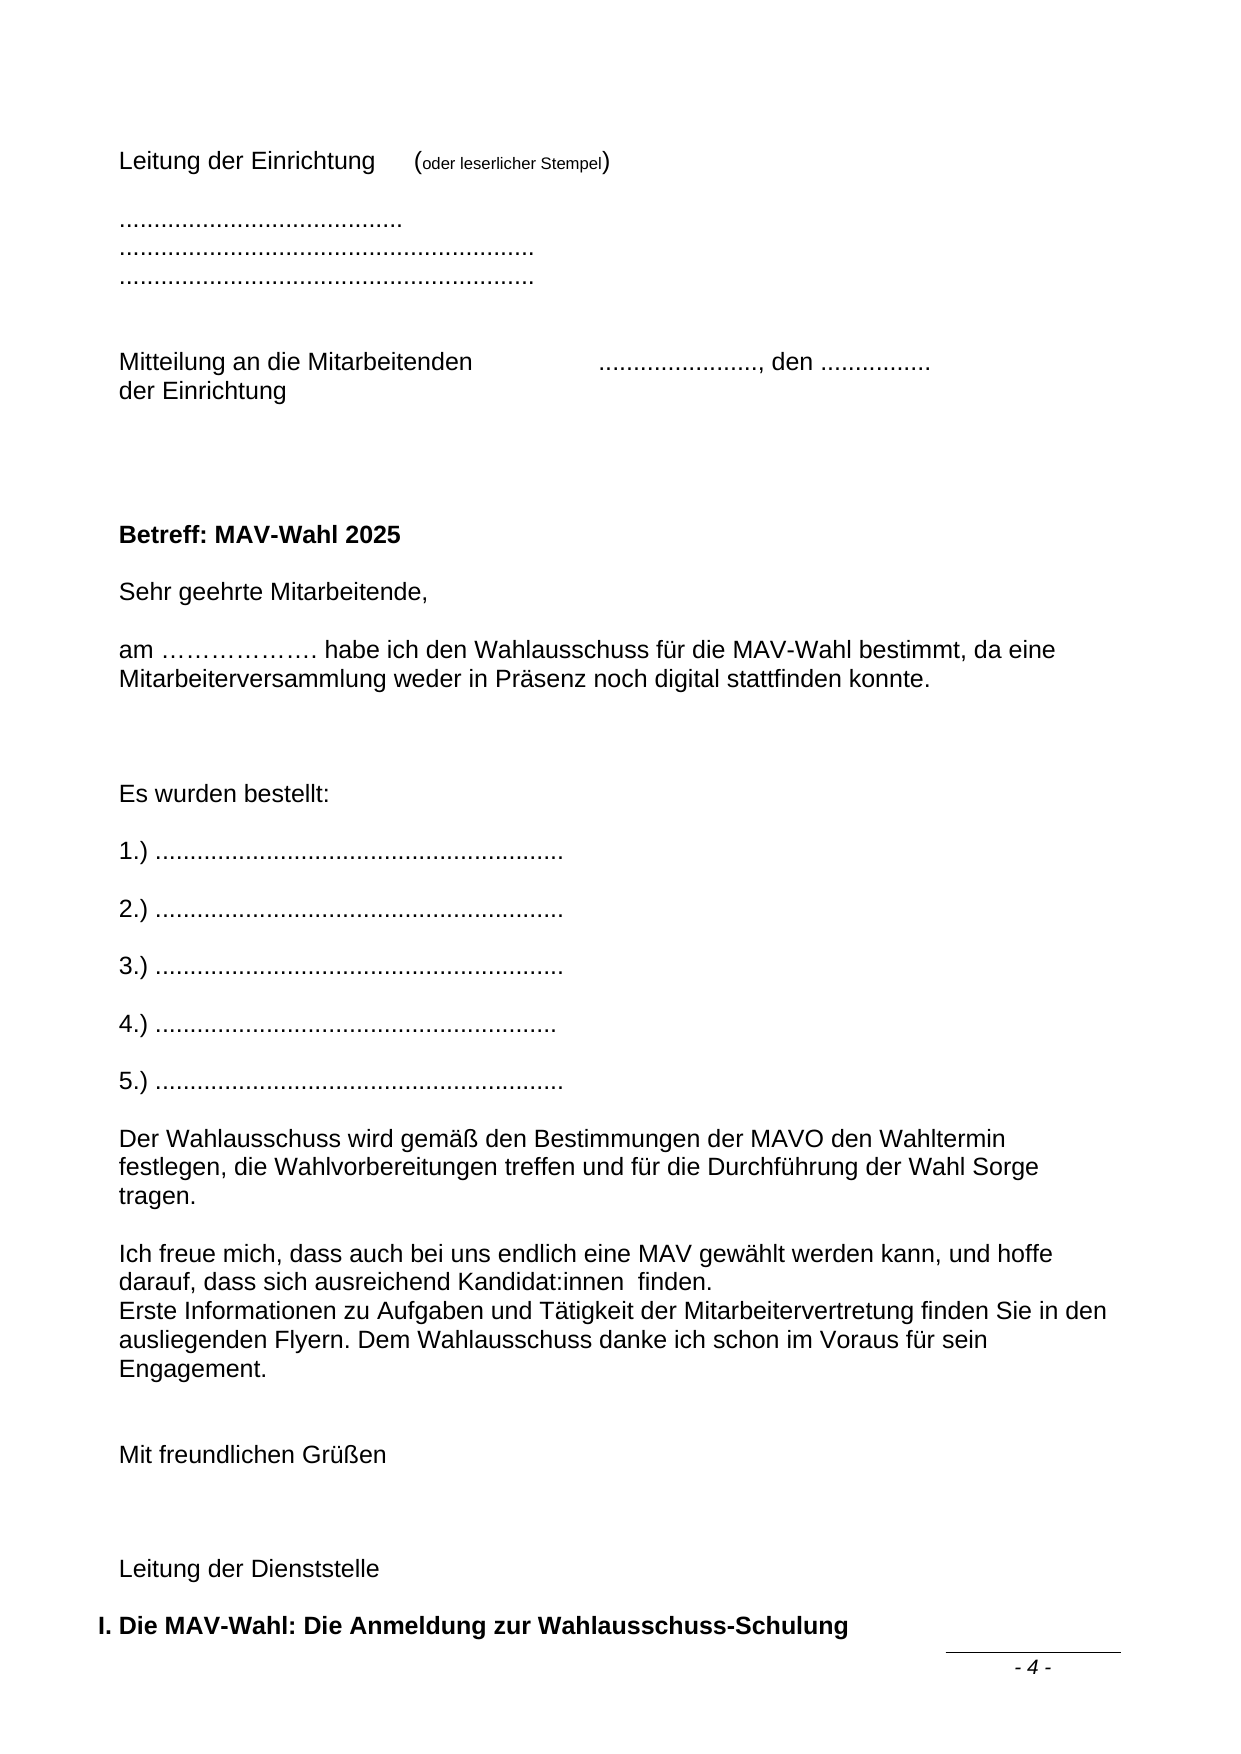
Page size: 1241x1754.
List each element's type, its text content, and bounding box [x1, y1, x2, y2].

text am ………………. habe ich den Wahlausschuss für die MAV-Wahl bestimmt, da eine Mitarbeiterversammlung weder in Präsenz noch digital stattfinden konnte. [119, 635, 1121, 692]
text Leitung der Dienststelle [119, 1554, 1121, 1583]
text ......................................... [119, 204, 1121, 232]
text Mitteilung an die Mitarbeitenden ......................., den ................ [119, 347, 1121, 376]
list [119, 1611, 1121, 1640]
text 1.) ........................................................... [119, 836, 1121, 865]
text ............................................................ [119, 261, 1121, 290]
text Es wurden bestellt: [119, 779, 1121, 807]
text Sehr geehrte Mitarbeitende, [119, 577, 1121, 606]
text ............................................................ [119, 232, 1121, 261]
text der Einrichtung [119, 376, 1121, 405]
text Ich freue mich, dass auch bei uns endlich eine MAV gewählt werden kann, und hoffe darauf, dass sich ausreichend Kandidat:innen finden. [119, 1239, 1121, 1296]
text Leitung der Einrichtung (oder leserlicher Stempel) [119, 146, 1121, 175]
text Mit freundlichen Grüßen [119, 1440, 1121, 1469]
text 3.) ........................................................... [119, 951, 1121, 980]
text 2.) ........................................................... [119, 894, 1121, 922]
text Erste Informationen zu Aufgaben und Tätigkeit der Mitarbeitervertretung finden Sie in den ausliegenden Flyern. Dem Wahlausschuss danke ich schon im Voraus für sein Engagement. [119, 1296, 1121, 1382]
text 5.) ........................................................... [119, 1066, 1121, 1095]
text Der Wahlausschuss wird gemäß den Bestimmungen der MAVO den Wahltermin festlegen, die Wahlvorbereitungen treffen und für die Durchführung der Wahl Sorge tragen. [119, 1124, 1121, 1210]
text 4.) .......................................................... [119, 1009, 1121, 1037]
text Betreff: MAV-Wahl 2025 [119, 520, 1121, 549]
